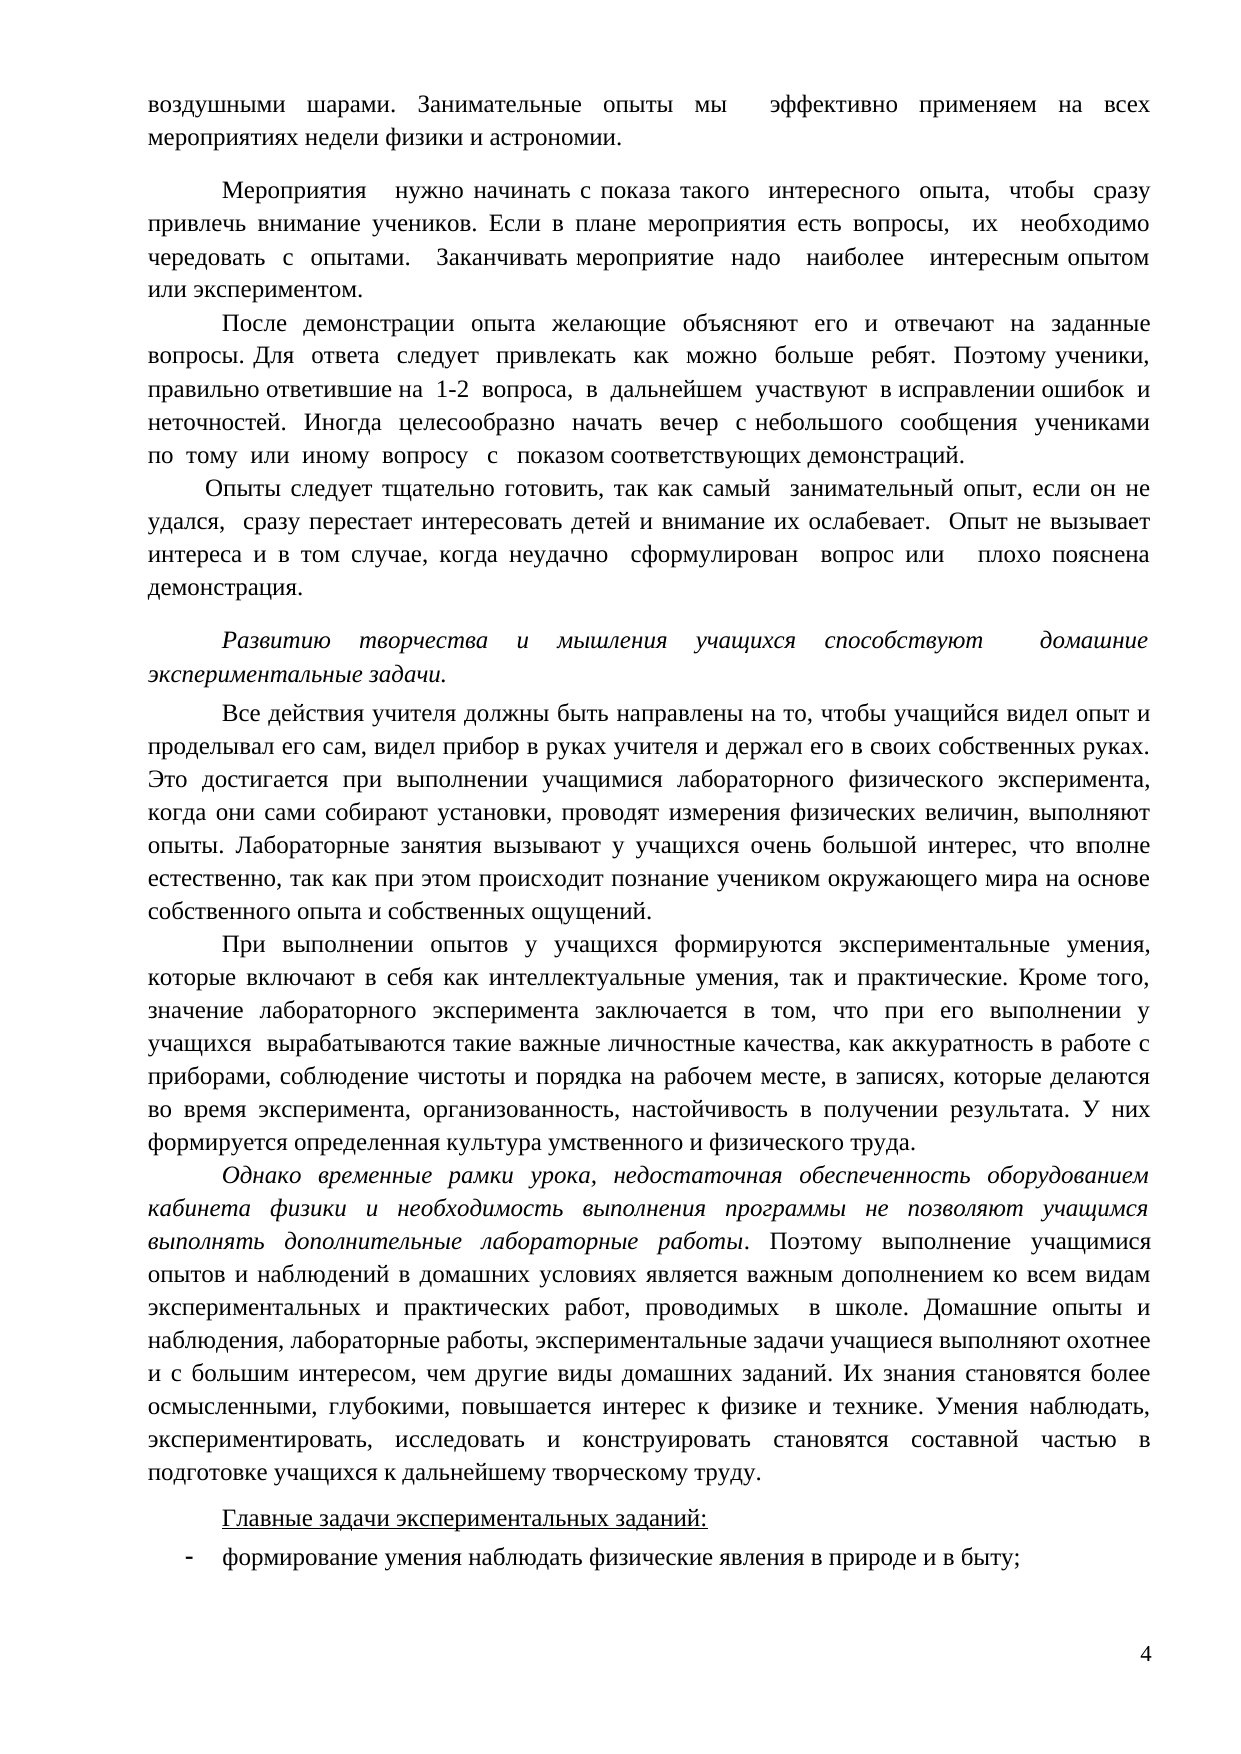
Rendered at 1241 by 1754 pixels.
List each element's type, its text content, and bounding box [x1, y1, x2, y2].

text Мероприятия нужно начинать с показа такого интересного опыта, чтобы сразу привлечь внимание учеников. Если в плане мероприятия есть вопросы, их необходимо чередовать с опытами. Заканчивать мероприятие надо наиболее интересным опытом или экспериментом. [148, 176, 1152, 303]
text Опыты следует тщательно готовить, так как самый занимательный опыт, если он не удался, сразу перестает интересовать детей и внимание их ослабевает. Опыт не вызывает интереса и в том случае, когда неудачно сформулирован вопрос или плохо пояснена демонстрация. [148, 473, 1152, 601]
text Все действия учителя должны быть направлены на то, чтобы учащийся видел опыт и проделывал его сам, видел прибор в руках учителя и держал его в своих собственных руках. Это достигается при выполнении учащимися лабораторного физического эксперимента, когда они сами собирают установки, проводят измерения физических величин, выполняют опыты. Лабораторные занятия вызывают у учащихся очень большой интерес, что вполне естественно, так как при этом происходит познание учеником окружающего мира на основе собственного опыта и собственных ощущений. [148, 698, 1152, 925]
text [148, 89, 1152, 150]
text Развитию творчества и мышления учащихся способствуют домашние экспериментальные задачи. [148, 626, 1152, 687]
text После демонстрации опыта желающие объясняют его и отвечают на заданные вопросы. Для ответа следует привлекать как можно больше ребят. Поэтому ученики, правильно ответившие на 1-2 вопроса, в дальнейшем участвуют в исправлении ошибок и неточностей. Иногда целесообразно начать вечер с небольшого сообщения учениками по тому или иному вопросу с показом соответствующих демонстраций. [148, 308, 1152, 468]
text Главные задачи экспериментальных заданий: [148, 1503, 1152, 1532]
list формирование умения наблюдать физические явления в природе и в быту; [185, 1542, 1152, 1571]
text При выполнении опытов у учащихся формируются экспериментальные умения, которые включают в себя как интеллектуальные умения, так и практические. Кроме того, значение лабораторного эксперимента заключается в том, что при его выполнении у учащихся вырабатываются такие важные личностные качества, как аккуратность в работе с приборами, соблюдение чистоты и порядка на рабочем месте, в записях, которые делаются во время эксперимента, организованность, настойчивость в получении результата. У них формируется определенная культура умственного и физического труда. [148, 929, 1152, 1156]
text Однако временные рамки урока, недостаточная обеспеченность оборудованием кабинета физики и необходимость выполнения программы не позволяют учащимся выполнять дополнительные лабораторные работы. Поэтому выполнение учащимися опытов и наблюдений в домашних условиях является важным дополнением ко всем видам экспериментальных и практических работ, проводимых в школе. Домашние опыты и наблюдения, лабораторные работы, экспериментальные задачи учащиеся выполняют охотнее и с большим интересом, чем другие виды домашних заданий. Их знания становятся более осмысленными, глубокими, повышается интерес к физике и технике. Умения наблюдать, экспериментировать, исследовать и конструировать становятся составной частью в подготовке учащихся к дальнейшему творческому труду. [148, 1160, 1152, 1486]
